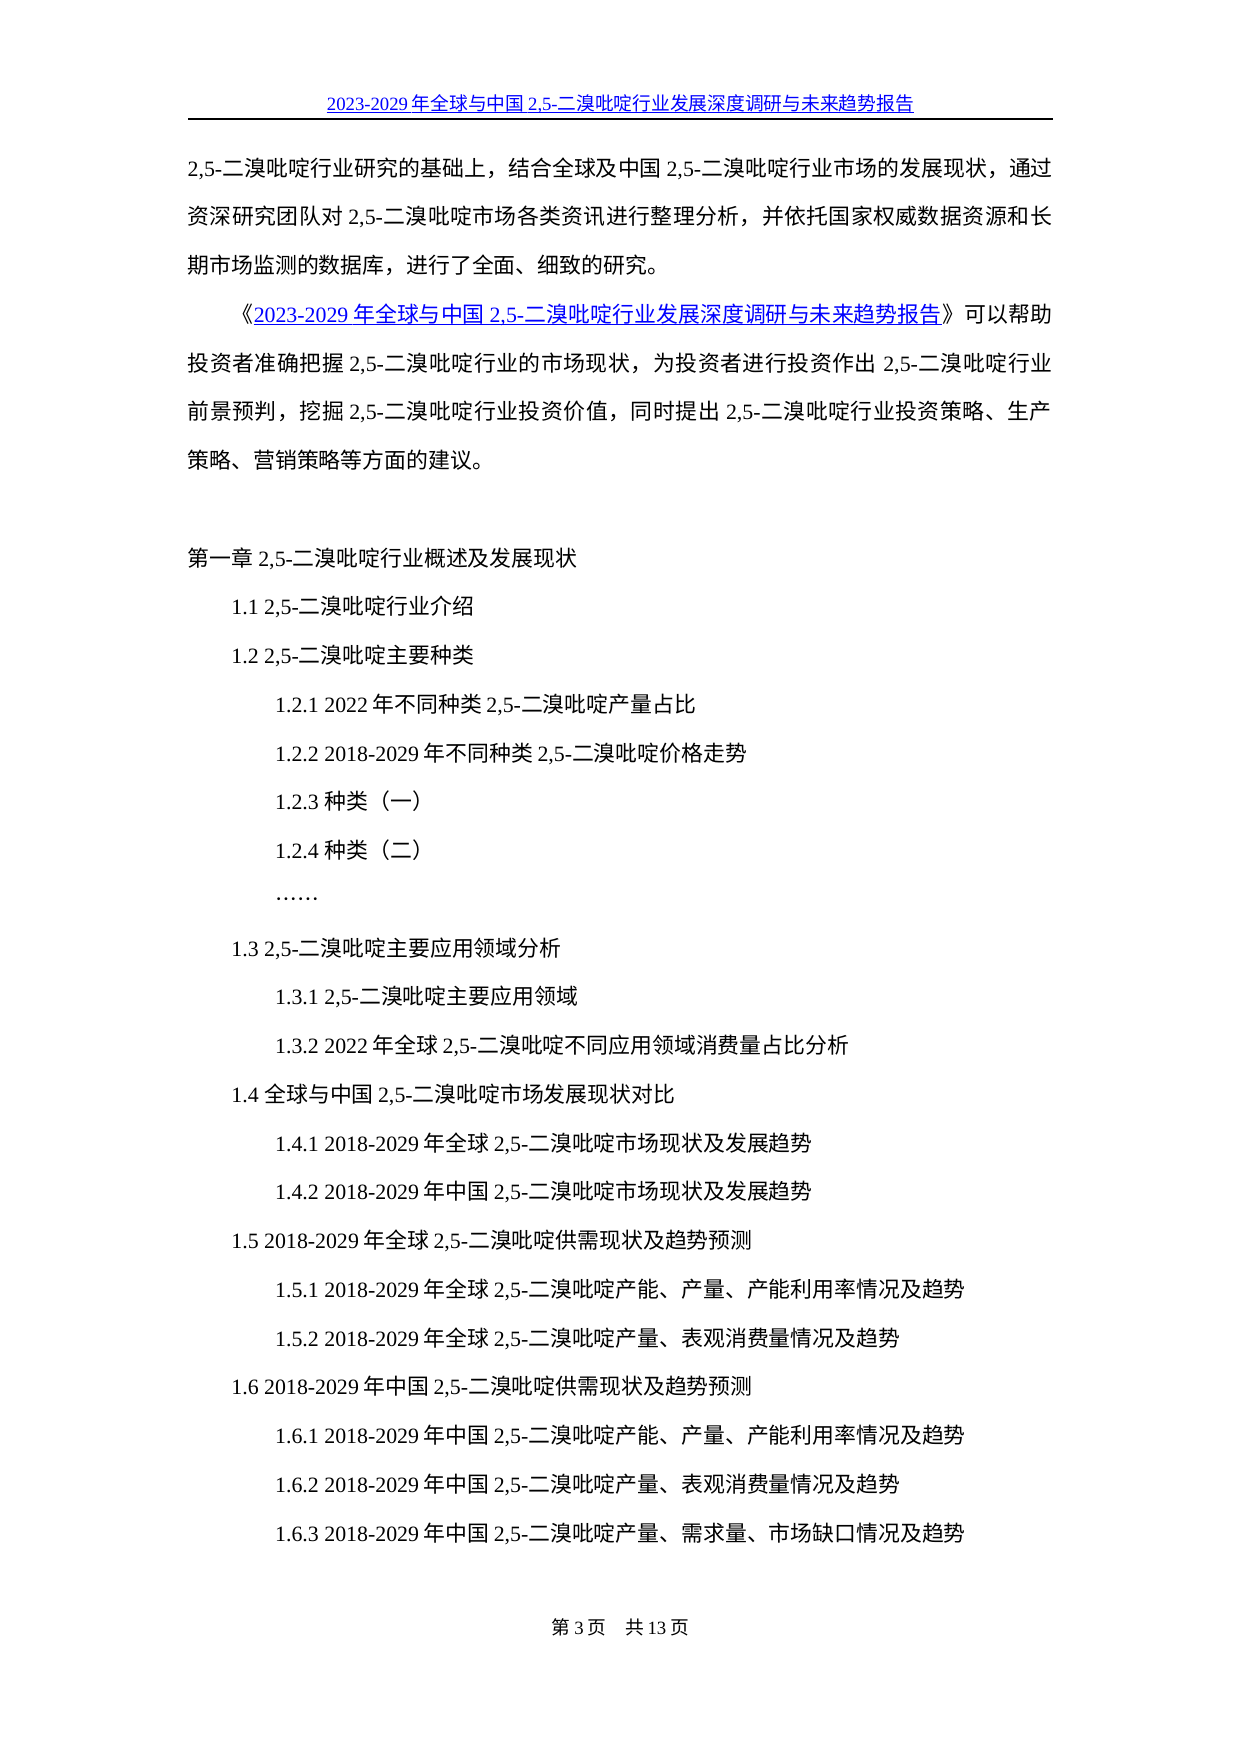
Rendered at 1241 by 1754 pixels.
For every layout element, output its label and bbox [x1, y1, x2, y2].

text [187, 150, 1053, 1548]
